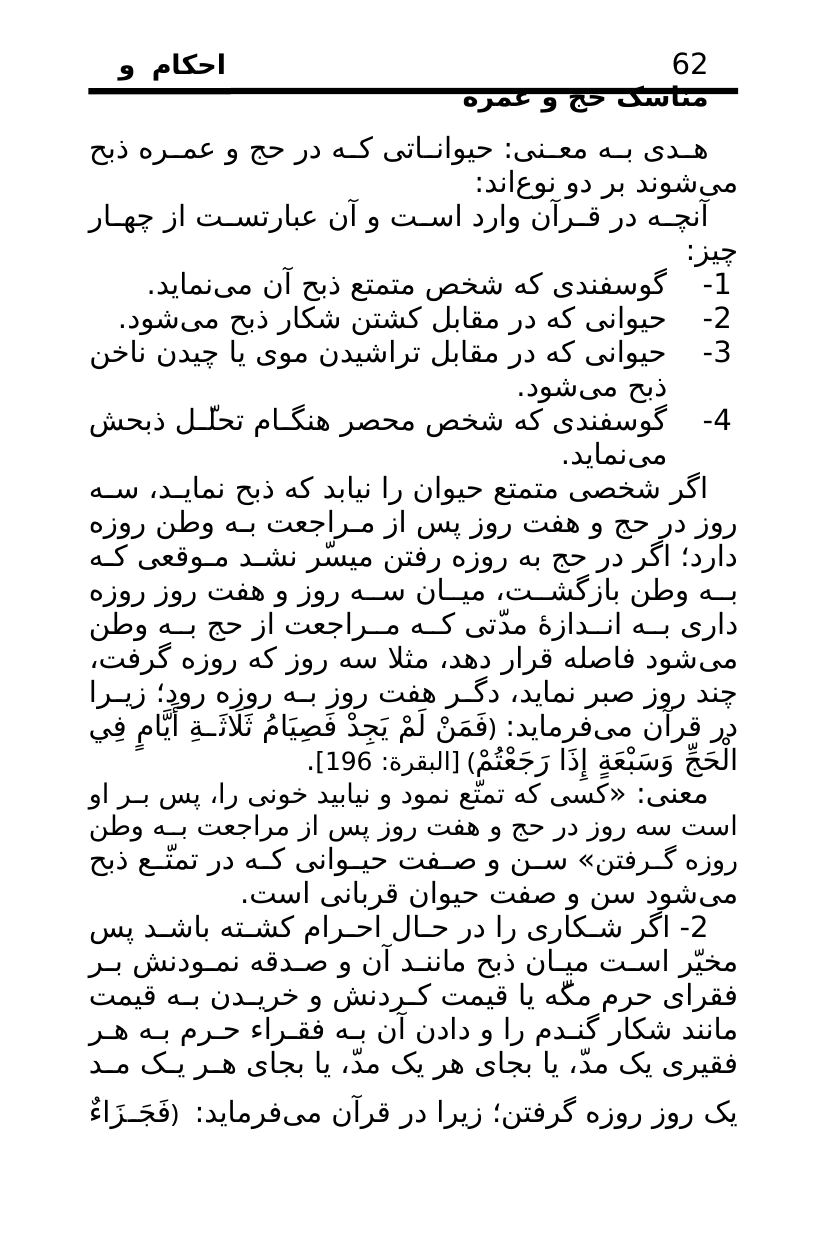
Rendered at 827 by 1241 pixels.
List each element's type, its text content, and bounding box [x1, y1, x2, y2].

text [89, 910, 738, 1133]
text اگر شخصی متمتع حیوان را نیابد که ذبح نماید، سه روز در حج و هفت روز پس از مراجعت به وطن روزه دارد؛ اگر در حج به روزه رفتن میسّر نشد موقعی که به وطن بازگشت، میان سه روز و هفت روز روزه داری به اندازۀ مدّتی که مراجعت از حج به وطن می‌شود فاصله قرار دهد، مثلا سه روز که روزه گرفت، چند روز صبر نماید، دگر هفت روز به روزه رود؛ زیرا در قرآن می‌فرماید: ﴿فَمَنْ لَمْ يَجِدْ فَصِيَامُ ثَلَاثَةِ أَيَّامٍ فِي الْحَجِّ وَسَبْعَةٍ إِذَا رَجَعْتُمْ﴾ [البقرة: 196]. [89, 471, 738, 777]
list حیوانی که در مقابل تراشیدن موی یا چیدن ناخن ذبح می‌شود. [89, 335, 703, 403]
list گوسفندی که شخص محصر هنگام تحلّل ذبحش می‌نماید. [89, 403, 703, 471]
text آنچه در قرآن وارد است و آن عبارتست از چهار چیز: [89, 199, 738, 267]
list حیوانی که در مقابل کشتن شکار ذبح می‌شود. [89, 301, 703, 335]
text هدی به معنی: حیواناتی که در حج و عمره ذبح می‌شوند بر دو نوع‌اند: [89, 132, 738, 199]
text معنی: «کسی که تمتّع نمود و نیابيد خونی را، پس بر او است سه روز در حج و هفت روز پس از مراجعت به وطن روزه گرفتن» سن و صفت حیوانی که در تمتّع ذبح می‌شود سن و صفت حیوان قربانی است. [89, 777, 738, 910]
list گوسفندی که شخص متمتع ذبح آن می‌نماید. [89, 267, 703, 301]
